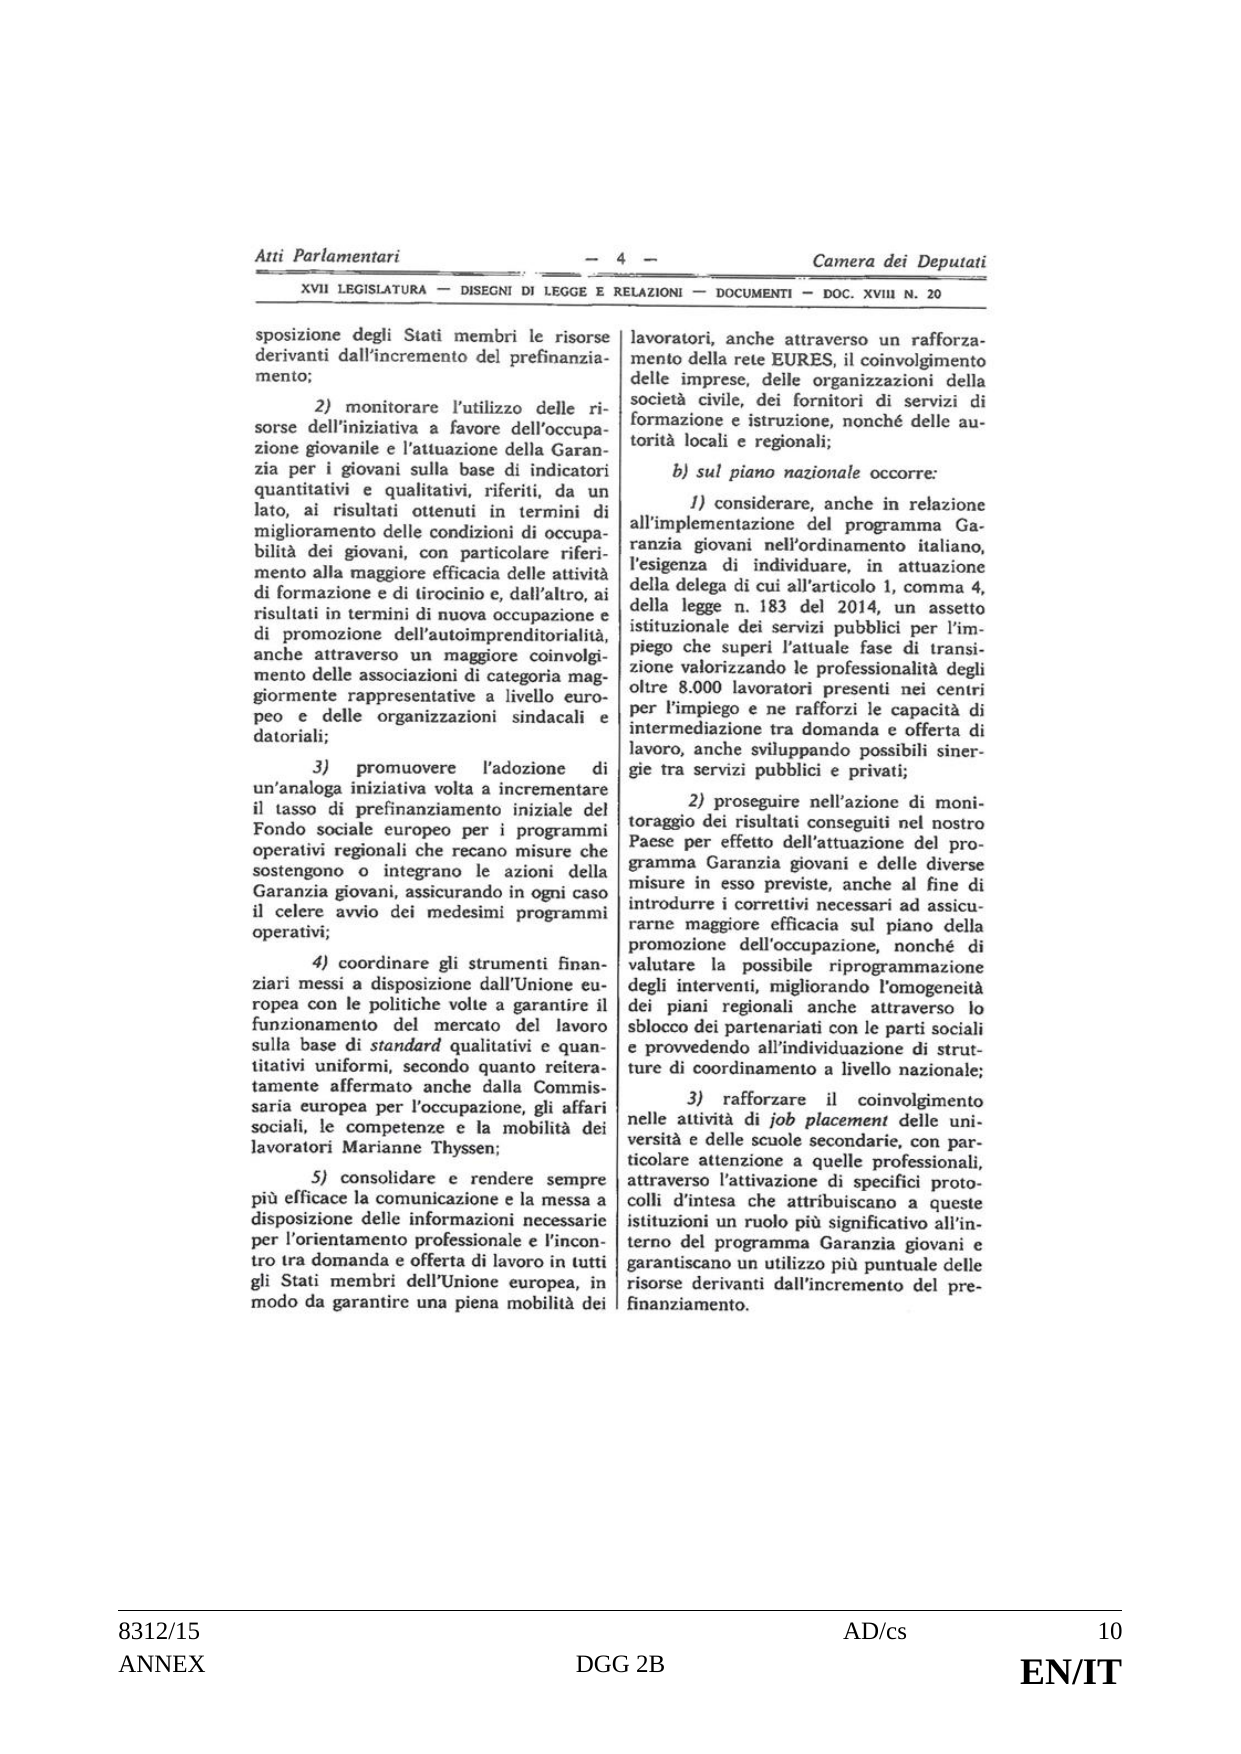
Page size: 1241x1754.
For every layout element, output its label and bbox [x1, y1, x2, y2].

picture [118, 139, 1125, 1552]
